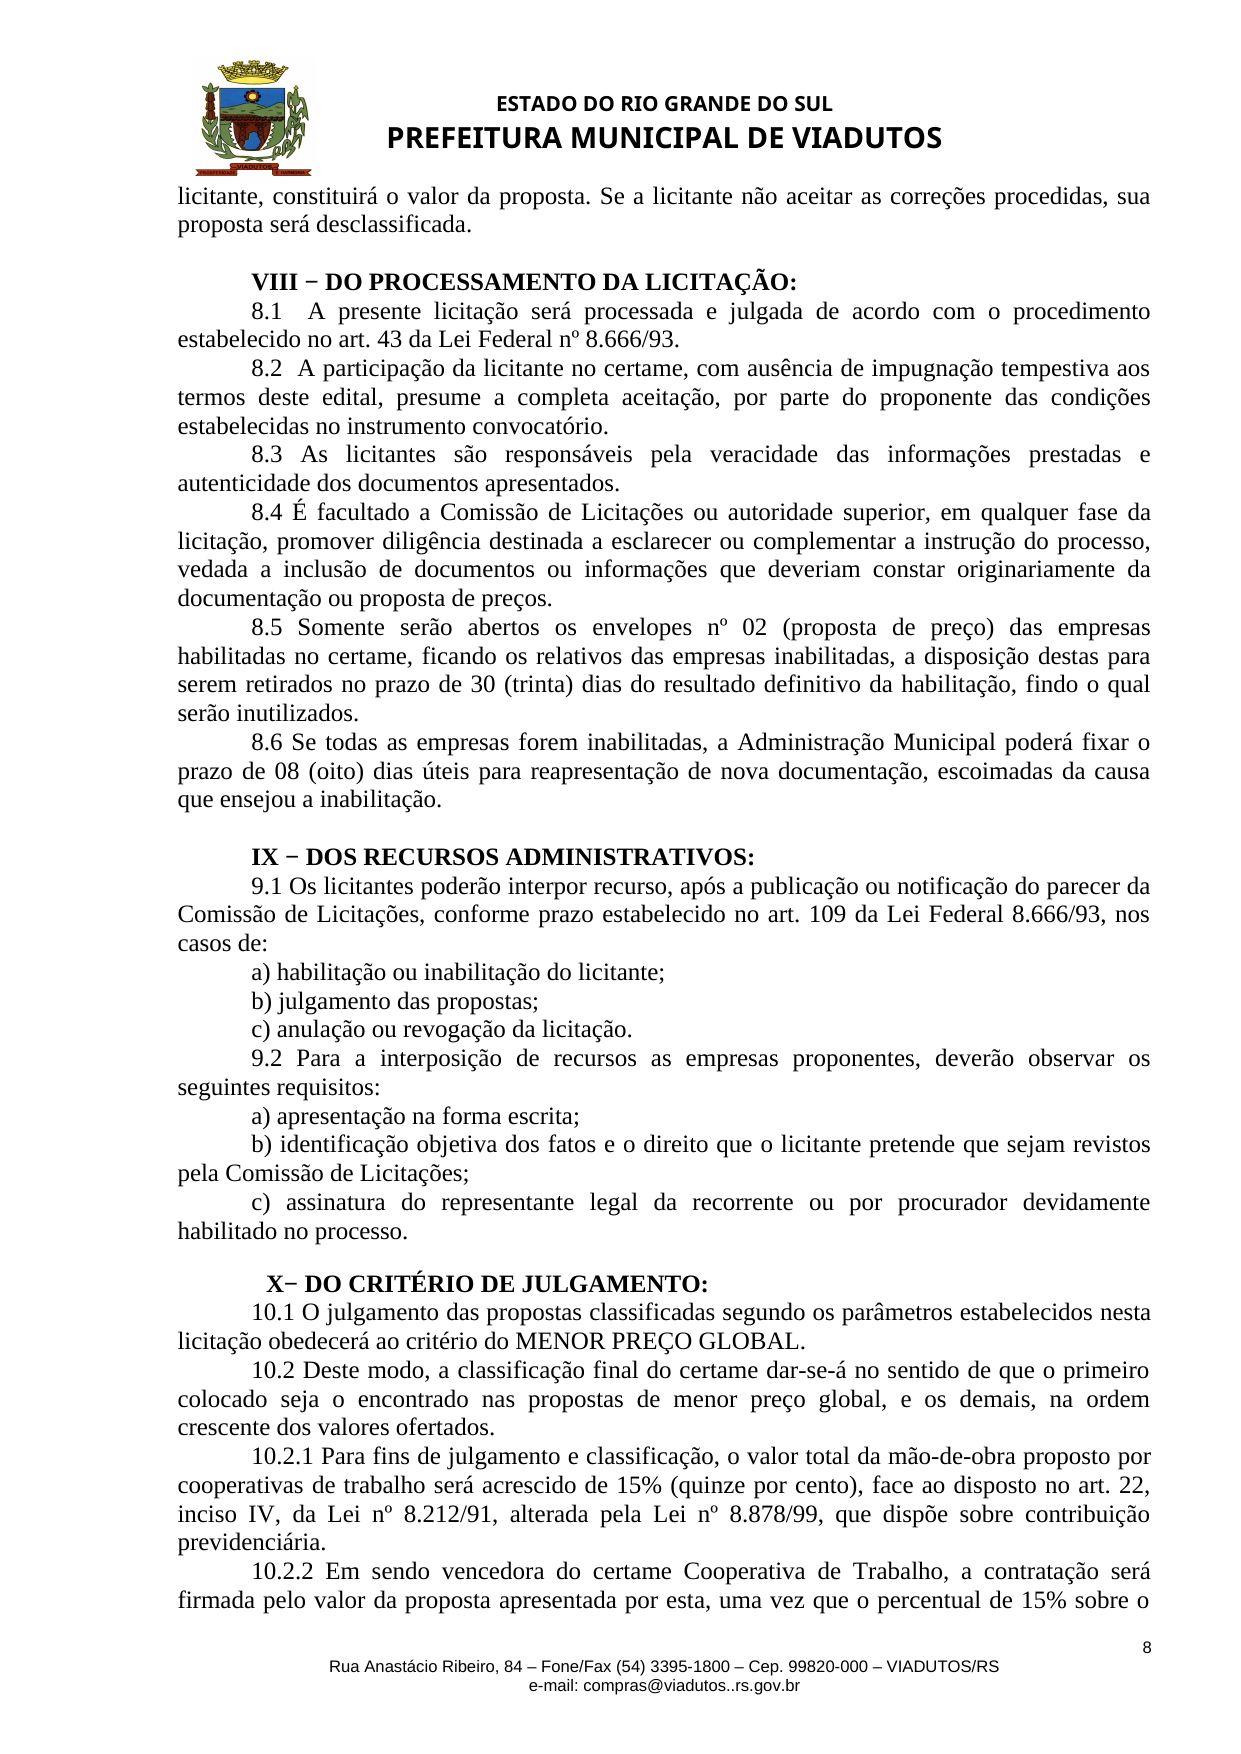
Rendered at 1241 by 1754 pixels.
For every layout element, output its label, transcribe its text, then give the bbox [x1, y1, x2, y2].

text c) assinatura do representante legal da recorrente ou por procurador devidamente habilitado no processo. [177, 1187, 1152, 1244]
picture [191, 57, 317, 181]
text 9.2 Para a interposição de recursos as empresas proponentes, deverão observar os seguintes requisitos: [177, 1043, 1152, 1101]
text 8.3 As licitantes são responsáveis pela veracidade das informações prestadas e autenticidade dos documentos apresentados. [177, 439, 1152, 497]
text IX − DOS RECURSOS ADMINISTRATIVOS: [177, 842, 1152, 871]
text b) julgamento das propostas; [177, 986, 1152, 1014]
text 8.5 Somente serão abertos os envelopes nº 02 (proposta de preço) das empresas habilitadas no certame, ficando os relativos das empresas inabilitadas, a disposição destas para serem retirados no prazo de 30 (trinta) dias do resultado definitivo da habilitação, findo o qual serão inutilizados. [177, 612, 1152, 727]
text VIII − DO PROCESSAMENTO DA LICITAÇÃO: [177, 267, 1152, 296]
text a) apresentação na forma escrita; [177, 1101, 1152, 1129]
text 8.2 A participação da licitante no certame, com ausência de impugnação tempestiva aos termos deste edital, presume a completa aceitação, por parte do proponente das condições estabelecidas no instrumento convocatório. [177, 353, 1152, 439]
text a) habilitação ou inabilitação do licitante; [177, 957, 1152, 986]
text b) identificação objetiva dos fatos e o direito que o licitante pretende que sejam revistos pela Comissão de Licitações; [177, 1129, 1152, 1187]
text 9.1 Os licitantes poderão interpor recurso, após a publicação ou notificação do parecer da Comissão de Licitações, conforme prazo estabelecido no art. 109 da Lei Federal 8.666/93, nos casos de: [177, 871, 1152, 957]
text 10.2 Deste modo, a classificação final do certame dar-se-á no sentido de que o primeiro colocado seja o encontrado nas propostas de menor preço global, e os demais, na ordem crescente dos valores ofertados. [177, 1355, 1152, 1441]
text 10.1 O julgamento das propostas classificadas segundo os parâmetros estabelecidos nesta licitação obedecerá ao critério do MENOR PREÇO GLOBAL. [177, 1297, 1152, 1355]
text 8.4 É facultado a Comissão de Licitações ou autoridade superior, em qualquer fase da licitação, promover diligência destinada a esclarecer ou complementar a instrução do processo, vedada a inclusão de documentos ou informações que deveriam constar originariamente da documentação ou proposta de preços. [177, 497, 1152, 612]
text 8.1 A presente licitação será processada e julgada de acordo com o procedimento estabelecido no art. 43 da Lei Federal nº 8.666/93. [177, 296, 1152, 353]
text 10.2.1 Para fins de julgamento e classificação, o valor total da mão-de-obra proposto por cooperativas de trabalho será acrescido de 15% (quinze por cento), face ao disposto no art. 22, inciso IV, da Lei nº 8.212/91, alterada pela Lei nº 8.878/99, que dispõe sobre contribuição previdenciária. [177, 1441, 1152, 1556]
text X− DO CRITÉRIO DE JULGAMENTO: [177, 1269, 1152, 1297]
text 8.6 Se todas as empresas forem inabilitadas, a Administração Municipal poderá fixar o prazo de 08 (oito) dias úteis para reapresentação de nova documentação, escoimadas da causa que ensejou a inabilitação. [177, 727, 1152, 813]
text c) anulação ou revogação da licitação. [177, 1014, 1152, 1043]
